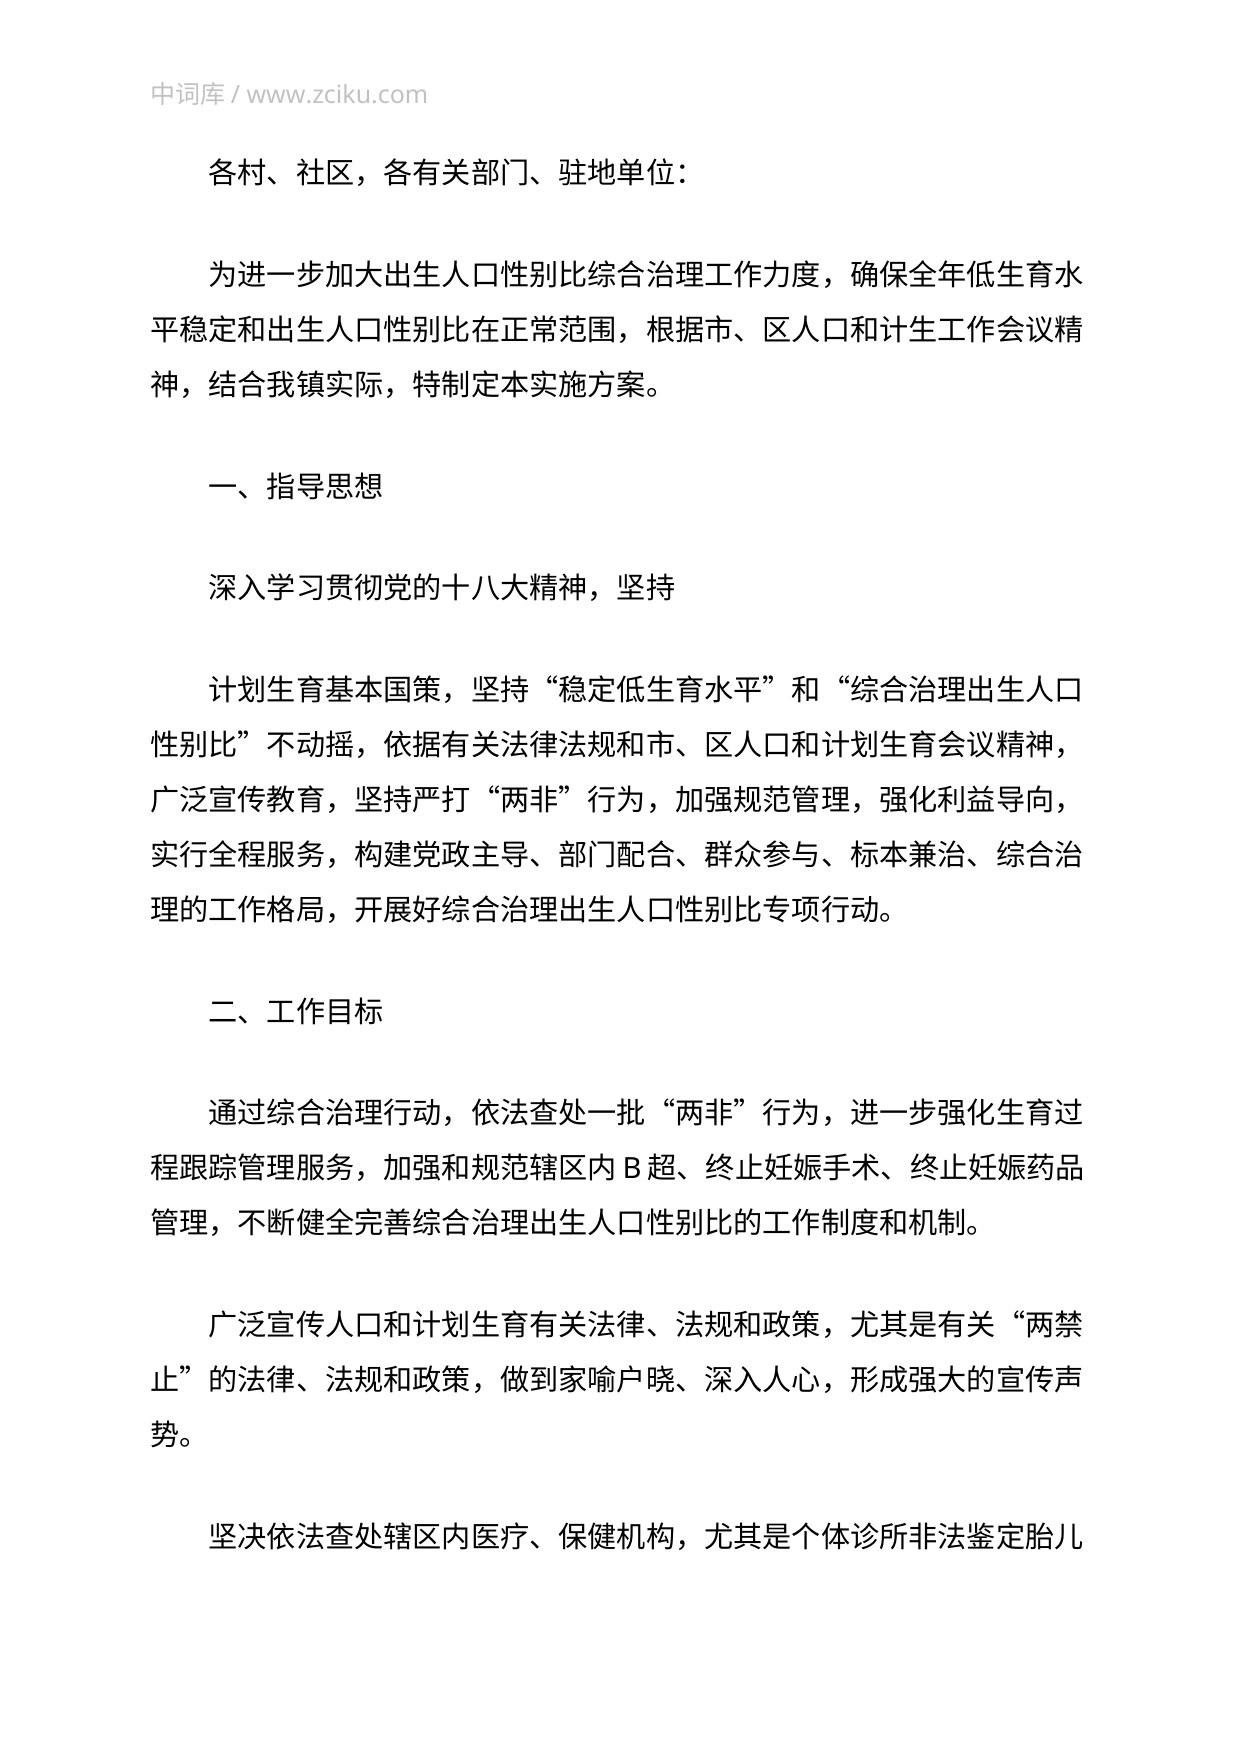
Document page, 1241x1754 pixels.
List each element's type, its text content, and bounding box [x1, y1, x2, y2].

text 通过综合治理行动，依法查处一批“两非”行为，进一步强化生育过程跟踪管理服务，加强和规范辖区内B超、终止妊娠手术、终止妊娠药品管理，不断健全完善综合治理出生人口性别比的工作制度和机制。 [150, 1090, 1090, 1242]
text 各村、社区，各有关部门、驻地单位： [150, 150, 1090, 192]
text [150, 1513, 1090, 1556]
text 二、工作目标 [150, 988, 1090, 1031]
text 为进一步加大出生人口性别比综合治理工作力度，确保全年低生育水平稳定和出生人口性别比在正常范围，根据市、区人口和计生工作会议精神，结合我镇实际，特制定本实施方案。 [150, 252, 1090, 404]
text 一、指导思想 [150, 463, 1090, 506]
text 深入学习贯彻党的十八大精神，坚持 [150, 565, 1090, 607]
text 广泛宣传人口和计划生育有关法律、法规和政策，尤其是有关“两禁止”的法律、法规和政策，做到家喻户晓、深入人心，形成强大的宣传声势。 [150, 1302, 1090, 1454]
text 计划生育基本国策，坚持“稳定低生育水平”和“综合治理出生人口性别比”不动摇，依据有关法律法规和市、区人口和计划生育会议精神，广泛宣传教育，坚持严打“两非”行为，加强规范管理，强化利益导向，实行全程服务，构建党政主导、部门配合、群众参与、标本兼治、综合治理的工作格局，开展好综合治理出生人口性别比专项行动。 [150, 667, 1090, 929]
